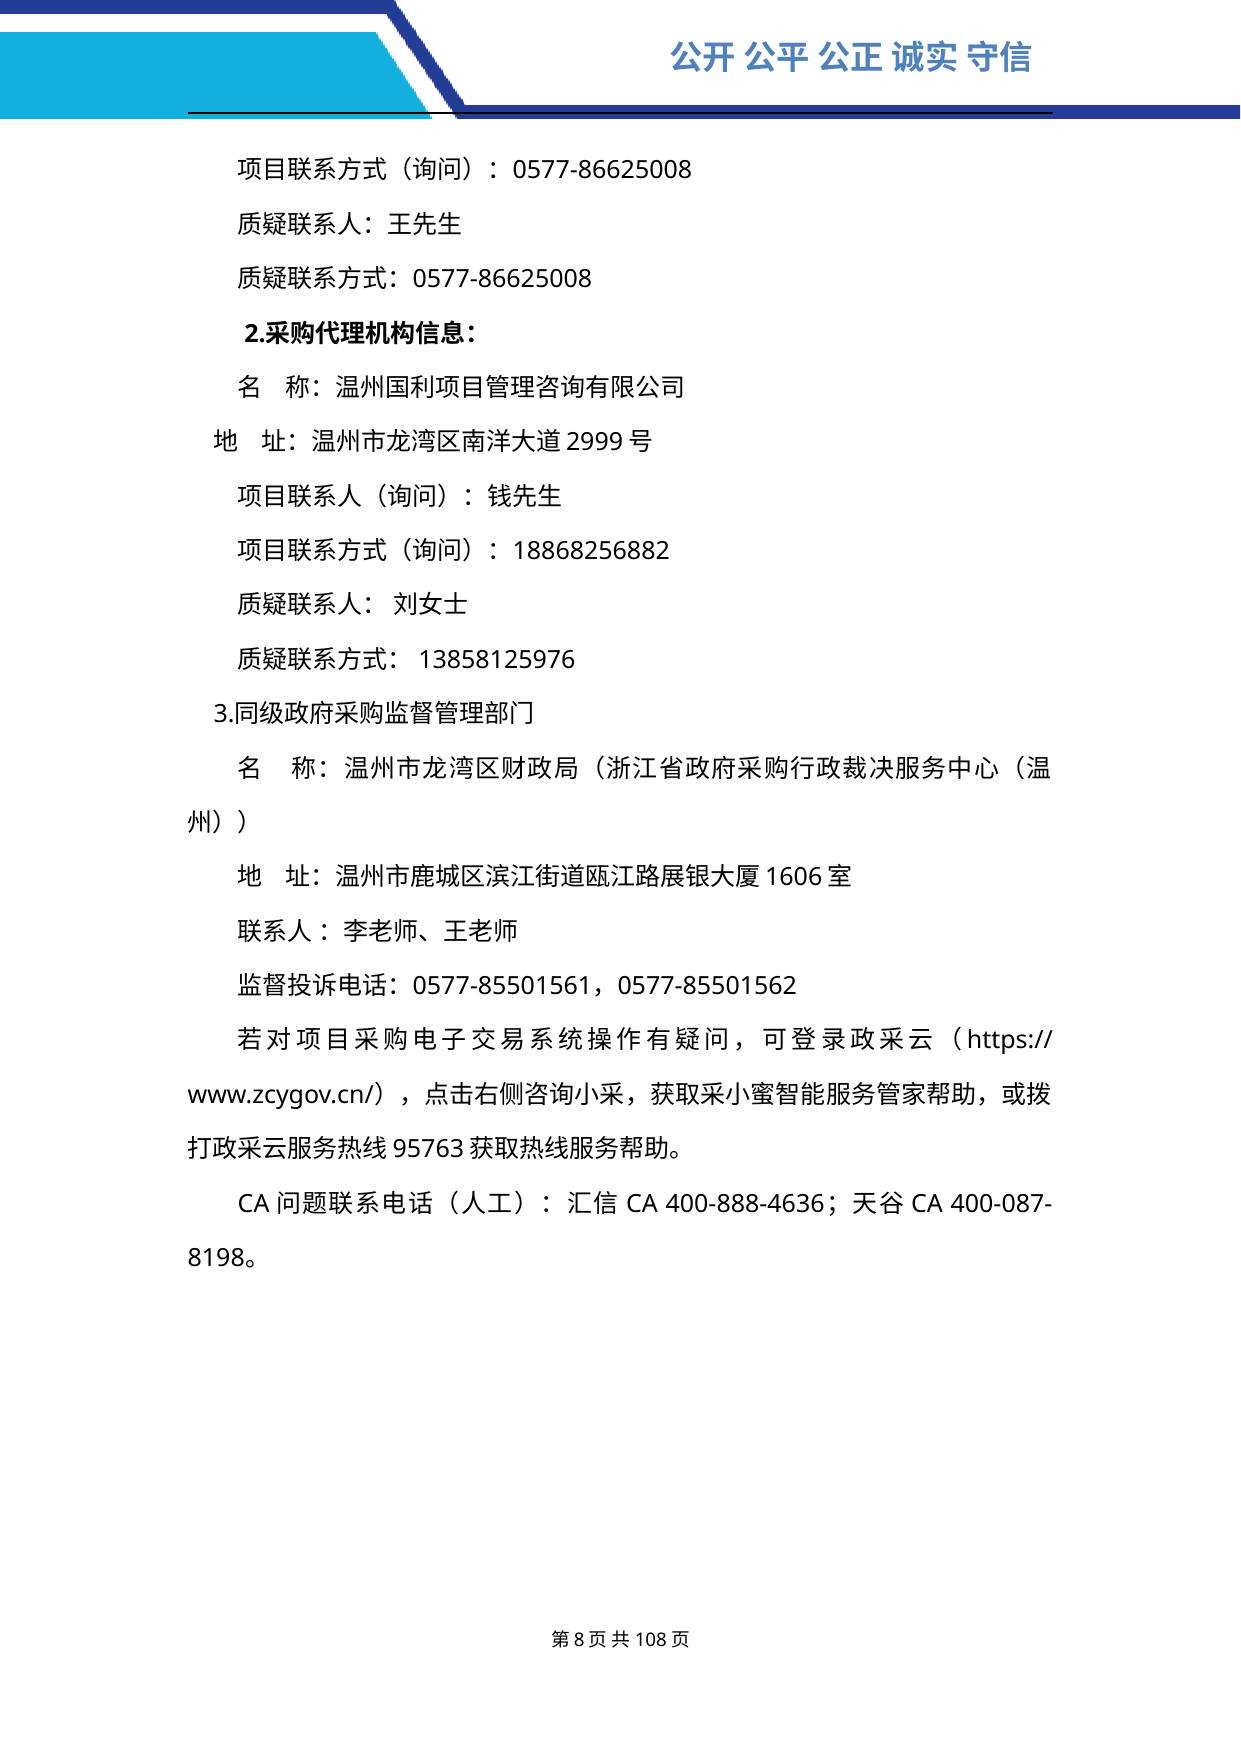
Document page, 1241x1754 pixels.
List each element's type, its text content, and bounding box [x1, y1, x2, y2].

text 名 称：温州国利项目管理咨询有限公司 [187, 367, 1053, 404]
text 项目联系方式（询问）：18868256882 [187, 531, 1053, 567]
text 2.采购代理机构信息： [187, 313, 1053, 349]
text 项目联系人（询问）：钱先生 [187, 476, 1053, 512]
text 名 称：温州市龙湾区财政局（浙江省政府采购行政裁决服务中心（温州）） [187, 748, 1053, 839]
text 质疑联系方式：0577-86625008 [187, 259, 1053, 295]
text 质疑联系方式： 13858125976 [187, 639, 1053, 676]
text 质疑联系人： 刘女士 [187, 585, 1053, 621]
text 联系人 ：李老师、王老师 [187, 911, 1053, 947]
text 项目联系方式（询问）：0577-86625008 [187, 150, 1053, 186]
text 3.同级政府采购监督管理部门 [187, 694, 1053, 730]
text 质疑联系人：王先生 [187, 204, 1053, 241]
text 监督投诉电话：0577-85501561，0577-85501562 [187, 966, 1053, 1002]
text 若对项目采购电子交易系统操作有疑问，可登录政采云（https://www.zcygov.cn/），点击右侧咨询小采，获取采小蜜智能服务管家帮助，或拨打政采云服务热线95763获取热线服务帮助。 [187, 1020, 1053, 1165]
text CA问题联系电话（人工）：汇信CA 400-888-4636；天谷CA 400-087-8198。 [187, 1183, 1053, 1274]
picture [0, 0, 1241, 119]
text 地 址：温州市鹿城区滨江街道瓯江路展银大厦1606室 [187, 857, 1053, 893]
text 地 址：温州市龙湾区南洋大道2999号 [187, 422, 1053, 458]
